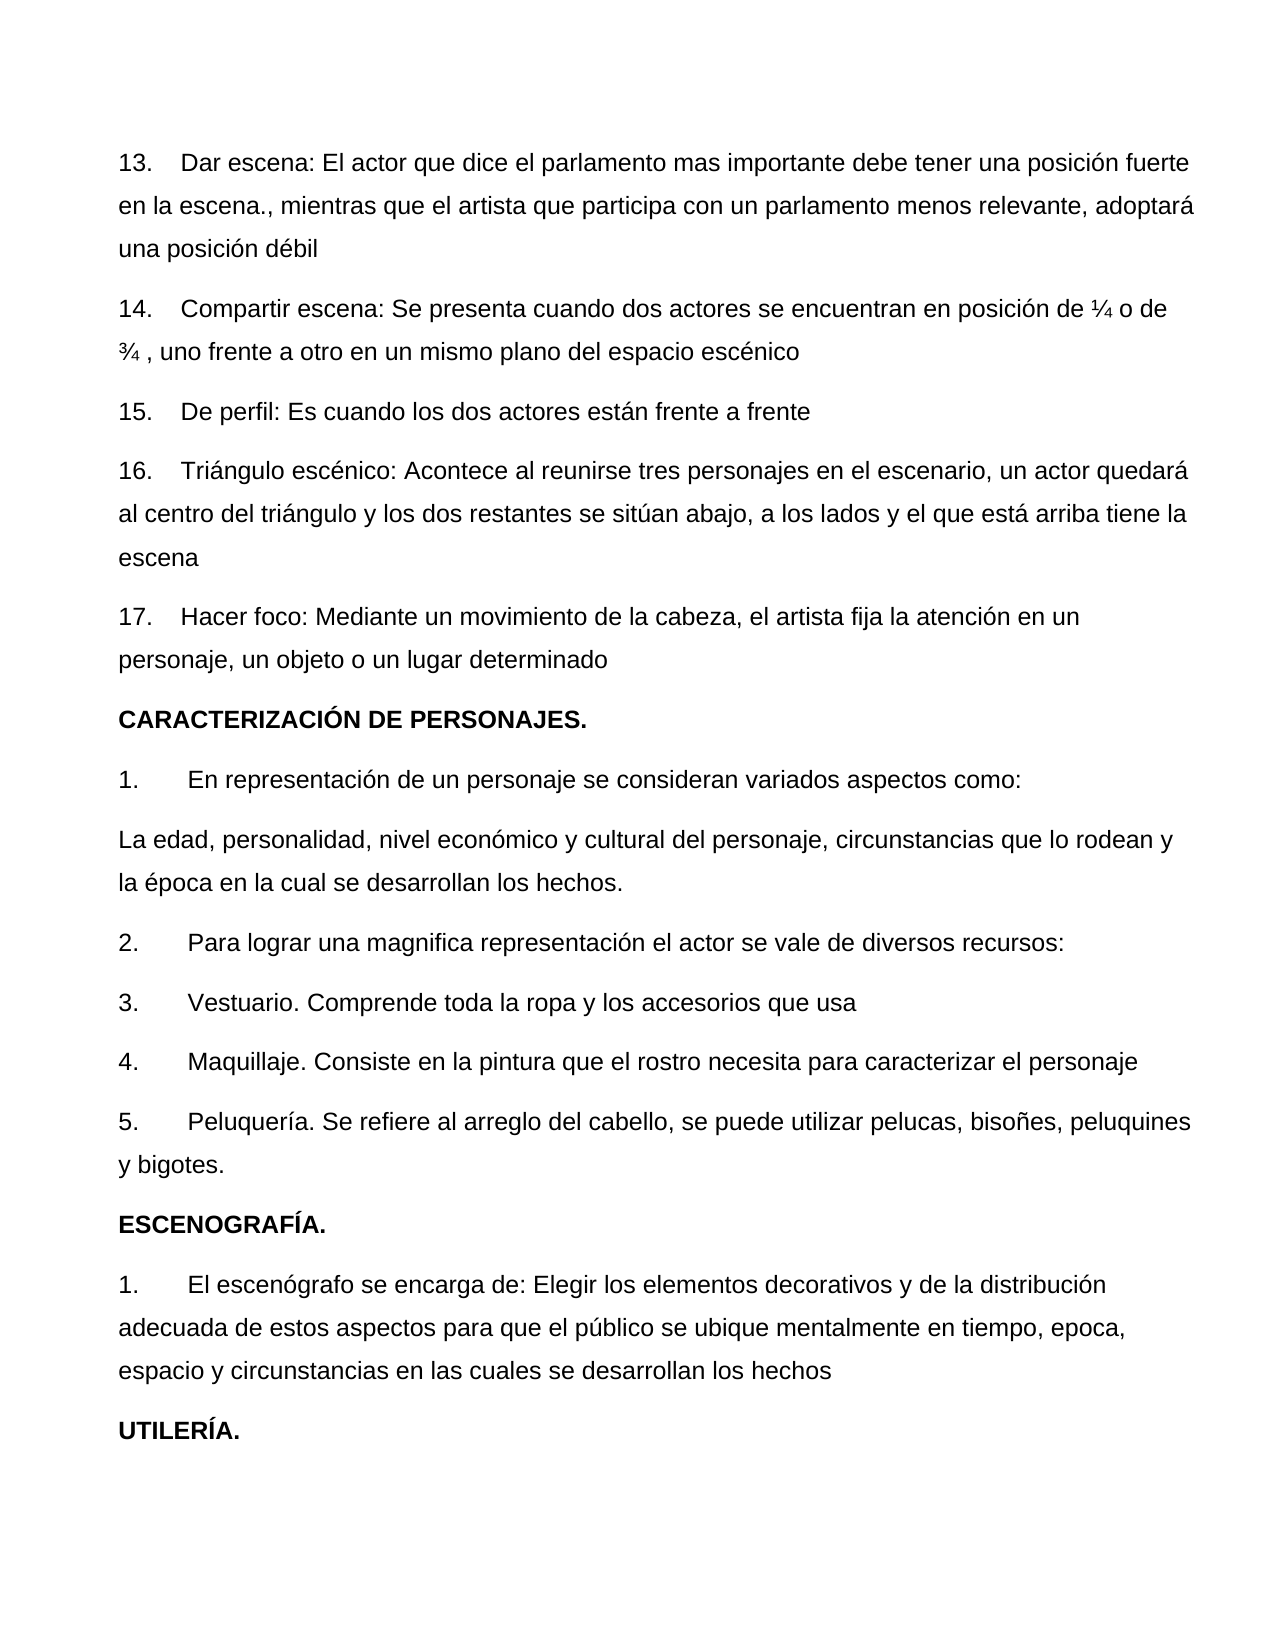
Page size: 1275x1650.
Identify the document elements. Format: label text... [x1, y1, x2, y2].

text 15. De perfil: Es cuando los dos actores están frente a frente [118, 397, 1195, 425]
text UTILERÍA. [118, 1416, 1195, 1445]
text 1. En representación de un personaje se consideran variados aspectos como: [118, 765, 1195, 794]
text ESCENOGRAFÍA. [118, 1210, 1195, 1239]
text 1. El escenógrafo se encarga de: Elegir los elementos decorativos y de la distribución adecuada de estos aspectos para que el público se ubique mentalmente en tiempo, epoca, espacio y circunstancias en las cuales se desarrollan los hechos [118, 1270, 1195, 1385]
text 2. Para lograr una magnifica representación el actor se vale de diversos recursos: [118, 928, 1195, 957]
text CARACTERIZACIÓN DE PERSONAJES. [118, 705, 1195, 734]
text 5. Peluquería. Se refiere al arreglo del cabello, se puede utilizar pelucas, bisoñes, peluquines y bigotes. [118, 1107, 1195, 1179]
text 17. Hacer foco: Mediante un movimiento de la cabeza, el artista fija la atención en un personaje, un objeto o un lugar determinado [118, 602, 1195, 674]
text 14. Compartir escena: Se presenta cuando dos actores se encuentran en posición de ¼ o de ¾ , uno frente a otro en un mismo plano del espacio escénico [118, 294, 1195, 366]
text 13. Dar escena: El actor que dice el parlamento mas importante debe tener una posición fuerte en la escena., mientras que el artista que participa con un parlamento menos relevante, adoptará una posición débil [118, 148, 1195, 263]
text La edad, personalidad, nivel económico y cultural del personaje, circunstancias que lo rodean y la época en la cual se desarrollan los hechos. [118, 825, 1195, 897]
text 4. Maquillaje. Consiste en la pintura que el rostro necesita para caracterizar el personaje [118, 1047, 1195, 1076]
text 16. Triángulo escénico: Acontece al reunirse tres personajes en el escenario, un actor quedará al centro del triángulo y los dos restantes se sitúan abajo, a los lados y el que está arriba tiene la escena [118, 456, 1195, 571]
text 3. Vestuario. Comprende toda la ropa y los accesorios que usa [118, 988, 1195, 1016]
